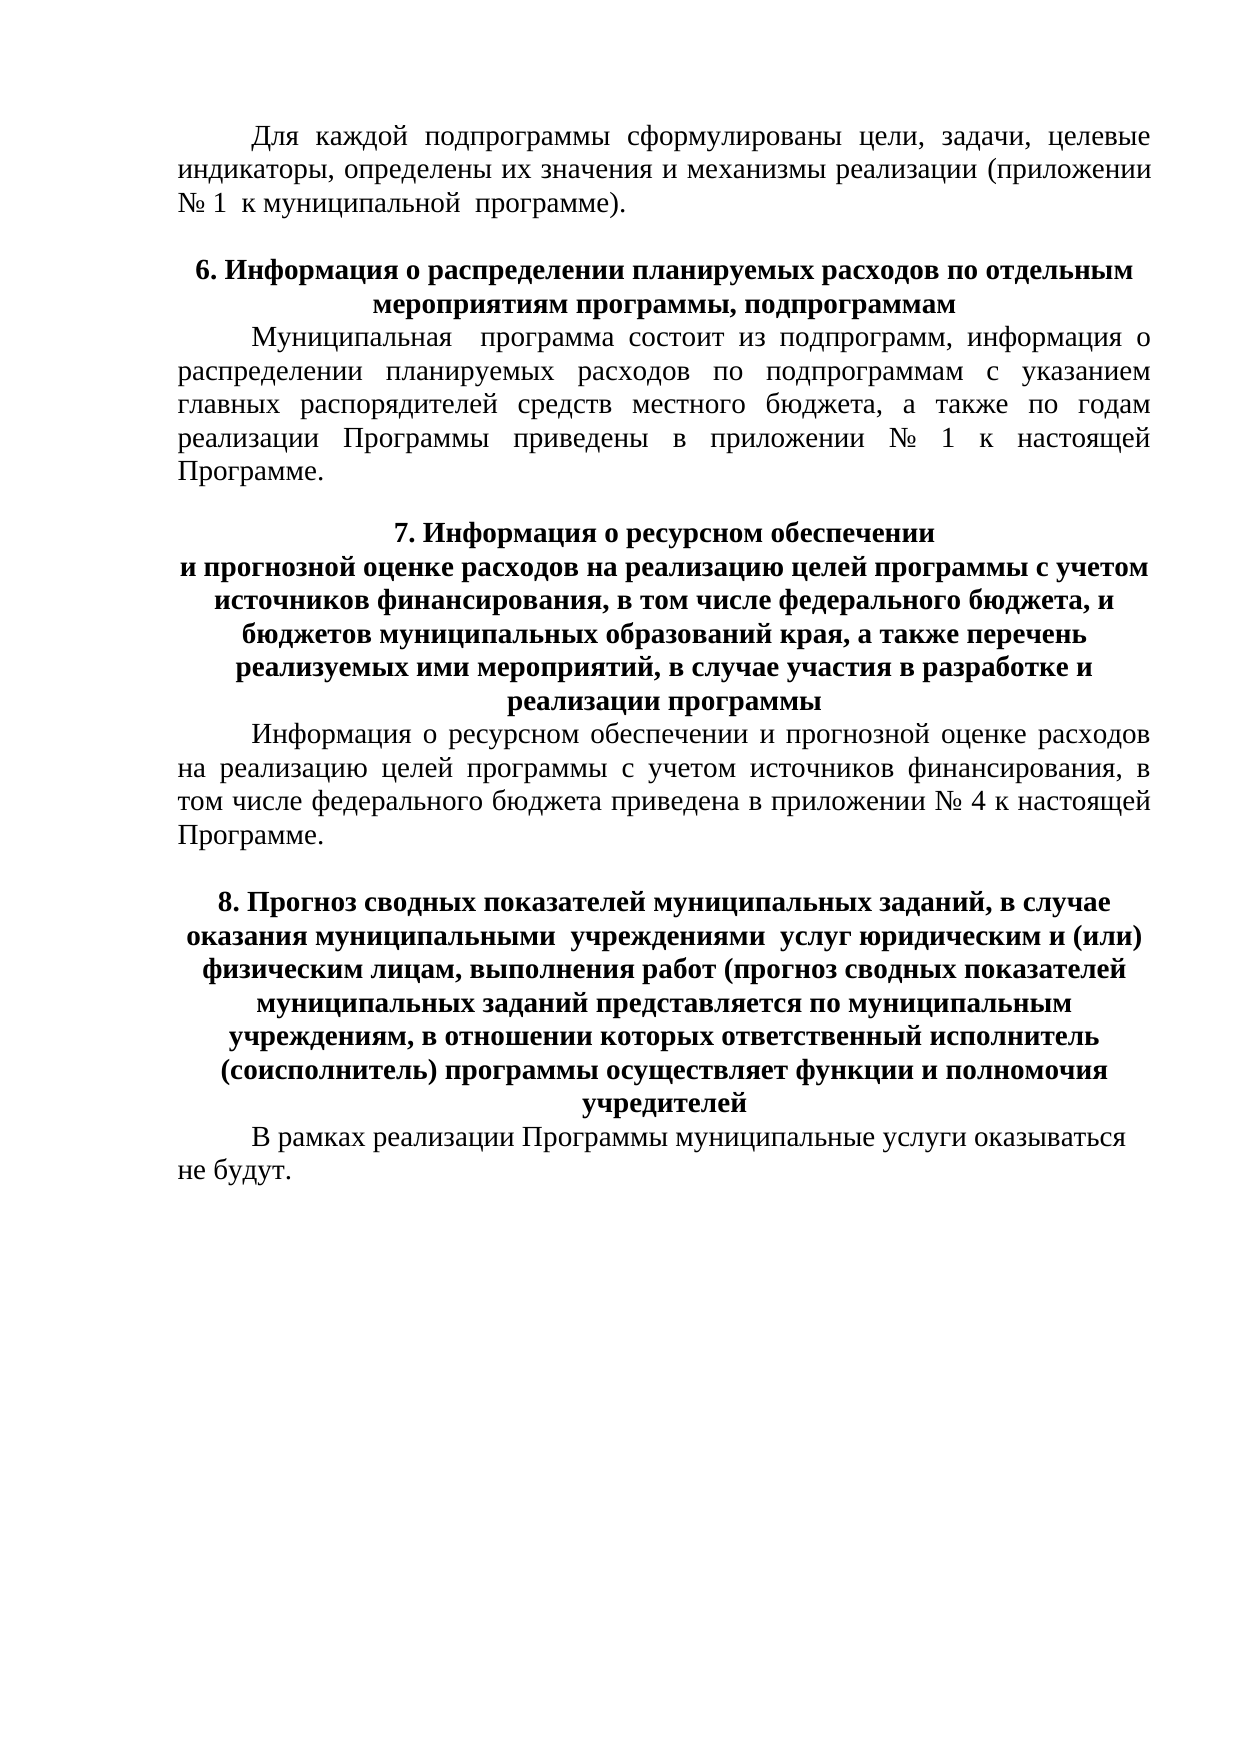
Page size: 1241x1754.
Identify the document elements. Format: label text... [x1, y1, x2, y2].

text В рамках реализации Программы муниципальные услуги оказываться не будут. [177, 1119, 1152, 1186]
text Муниципальная программа состоит из подпрограмм, информация о распределении планируемых расходов по подпрограммам с указанием главных распорядителей средств местного бюджета, а также по годам реализации Программы приведены в приложении № 1 к настоящей Программе. [177, 319, 1152, 487]
text 8. Прогноз сводных показателей муниципальных заданий, в случае оказания муниципальными учреждениями услуг юридическим и (или) физическим лицам, выполнения работ (прогноз сводных показателей муниципальных заданий представляется по муниципальным учреждениям, в отношении которых ответственный исполнитель (соисполнитель) программы осуществляет функции и полномочия учредителей [177, 884, 1152, 1119]
text Для каждой подпрограммы сформулированы цели, задачи, целевые индикаторы, определены их значения и механизмы реализации (приложении № 1 к муниципальной программе). [177, 118, 1152, 219]
text 6. Информация о распределении планируемых расходов по отдельным мероприятиям программы, подпрограммам [177, 252, 1152, 319]
text 7. Информация о ресурсном обеспечении [177, 515, 1152, 549]
text и прогнозной оценке расходов на реализацию целей программы с учетом источников финансирования, в том числе федерального бюджета, и бюджетов муниципальных образований края, а также перечень реализуемых ими мероприятий, в случае участия в разработке и реализации программы [177, 549, 1152, 716]
text Информация о ресурсном обеспечении и прогнозной оценке расходов на реализацию целей программы с учетом источников финансирования, в том числе федерального бюджета приведена в приложении № 4 к настоящей Программе. [177, 716, 1152, 851]
